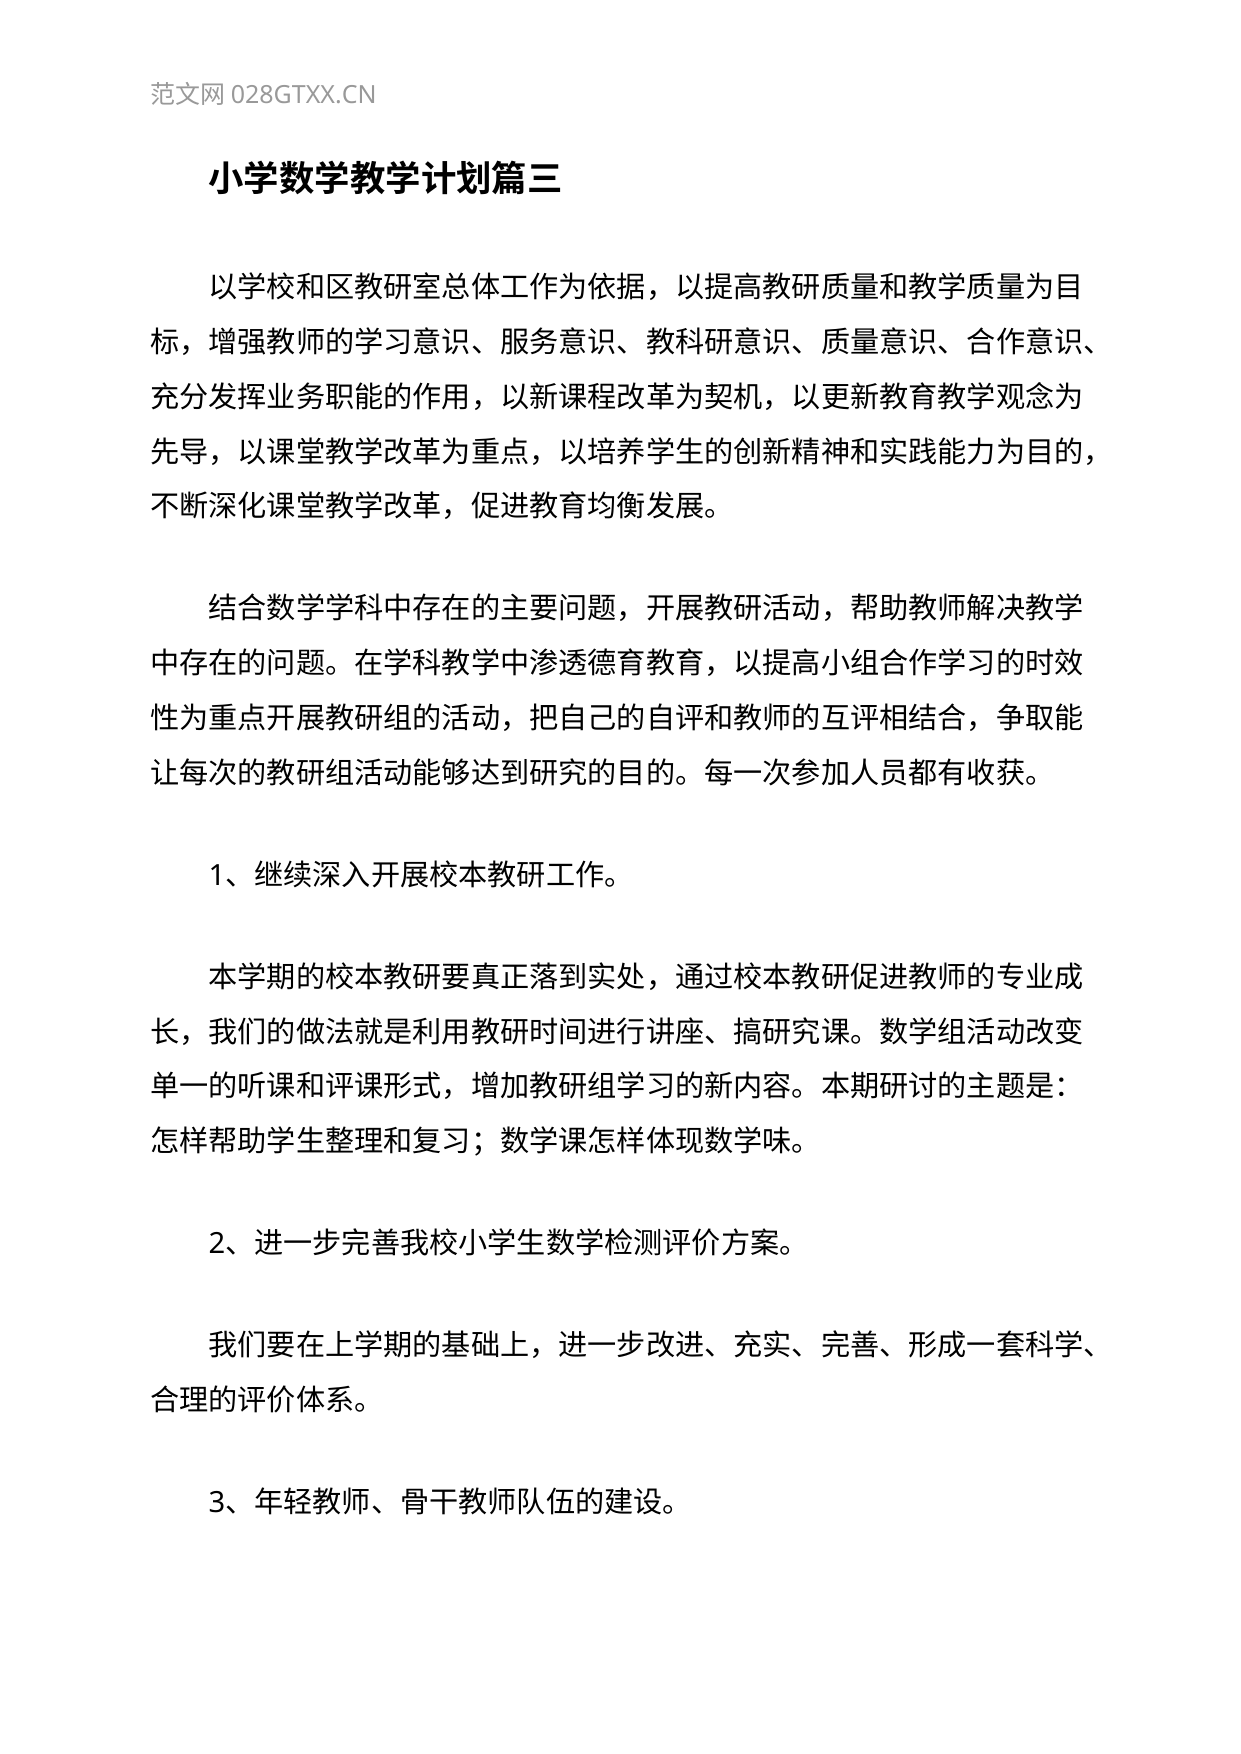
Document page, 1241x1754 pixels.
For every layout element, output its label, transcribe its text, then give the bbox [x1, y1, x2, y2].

text 以学校和区教研室总体工作为依据，以提高教研质量和教学质量为目标，增强教师的学习意识、服务意识、教科研意识、质量意识、合作意识、充分发挥业务职能的作用，以新课程改革为契机，以更新教育教学观念为先导，以课堂教学改革为重点，以培养学生的创新精神和实践能力为目的，不断深化课堂教学改革，促进教育均衡发展。 [150, 263, 1090, 525]
text 3、年轻教师、骨干教师队伍的建设。 [150, 1478, 1090, 1521]
text 我们要在上学期的基础上，进一步改进、充实、完善、形成一套科学、合理的评价体系。 [150, 1322, 1090, 1419]
text 结合数学学科中存在的主要问题，开展教研活动，帮助教师解决教学中存在的问题。在学科教学中渗透德育教育，以提高小组合作学习的时效性为重点开展教研组的活动，把自己的自评和教师的互评相结合，争取能让每次的教研组活动能够达到研究的目的。每一次参加人员都有收获。 [150, 585, 1090, 792]
text 1、继续深入开展校本教研工作。 [150, 851, 1090, 894]
text 小学数学教学计划篇三 [150, 150, 1090, 201]
text 本学期的校本教研要真正落到实处，通过校本教研促进教师的专业成长，我们的做法就是利用教研时间进行讲座、搞研究课。数学组活动改变单一的听课和评课形式，增加教研组学习的新内容。本期研讨的主题是：怎样帮助学生整理和复习；数学课怎样体现数学味。 [150, 953, 1090, 1160]
text 2、进一步完善我校小学生数学检测评价方案。 [150, 1220, 1090, 1262]
